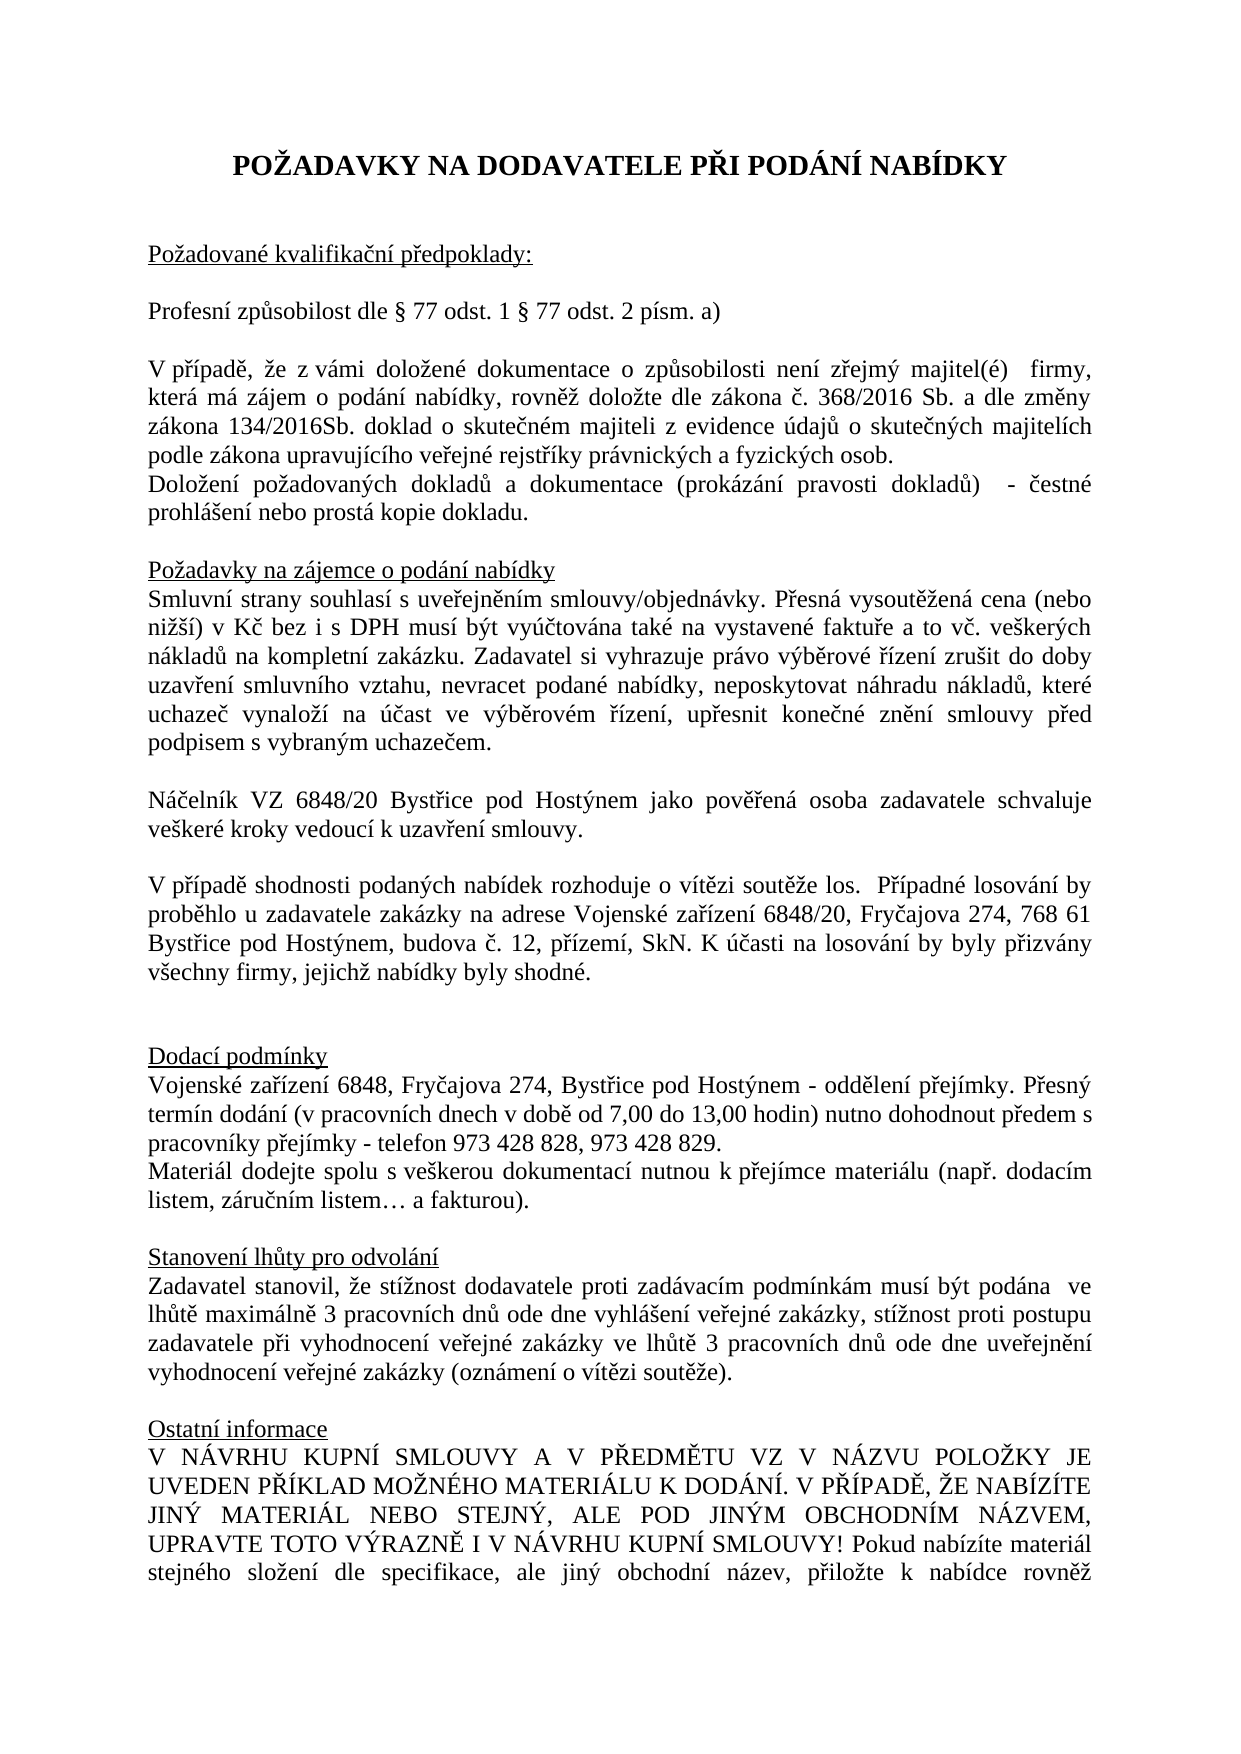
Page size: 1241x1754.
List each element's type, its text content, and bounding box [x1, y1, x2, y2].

text Smluvní strany souhlasí s uveřejněním smlouvy/objednávky. Přesná vysoutěžená cena (nebo nižší) v Kč bez i s DPH musí být vyúčtována také na vystavené faktuře a to vč. veškerých nákladů na kompletní zakázku. Zadavatel si vyhrazuje právo výběrové řízení zrušit do doby uzavření smluvního vztahu, nevracet podané nabídky, neposkytovat náhradu nákladů, které uchazeč vynaloží na účast ve výběrovém řízení, upřesnit konečné znění smlouvy před podpisem s vybraným uchazečem. [148, 584, 1093, 756]
text POŽADAVKY NA DODAVATELE PŘI PODÁNÍ NABÍDKY [148, 148, 1093, 181]
text V případě, že z vámi doložené dokumentace o způsobilosti není zřejmý majitel(é) firmy, která má zájem o podání nabídky, rovněž doložte dle zákona č. 368/2016 Sb. a dle změny zákona 134/2016Sb. doklad o skutečném majiteli z evidence údajů o skutečných majitelích podle zákona upravujícího veřejné rejstříky právnických a fyzických osob. [148, 354, 1093, 469]
text Ostatní informace [148, 1417, 1093, 1446]
text Vojenské zařízení 6848, Fryčajova 274, Bystřice pod Hostýnem - oddělení přejímky. Přesný termín dodání (v pracovních dnech v době od 7,00 do 13,00 hodin) nutno dohodnout předem s pracovníky přejímky - telefon 973 428 828, 973 428 829. [148, 1072, 1093, 1159]
text Zadavatel stanovil, že stížnost dodavatele proti zadávacím podmínkám musí být podána ve lhůtě maximálně 3 pracovních dnů ode dne vyhlášení veřejné zakázky, stížnost proti postupu zadavatele při vyhodnocení veřejné zakázky ve lhůtě 3 pracovních dnů ode dne uveřejnění vyhodnocení veřejné zakázky (oznámení o vítězi soutěže). [148, 1274, 1093, 1389]
text Profesní způsobilost dle § 77 odst. 1 § 77 odst. 2 písm. a) [148, 296, 1093, 325]
text Požadované kvalifikační předpoklady: [148, 239, 1093, 267]
text Doložení požadovaných dokladů a dokumentace (prokázání pravosti dokladů) - čestné prohlášení nebo prostá kopie dokladu. [148, 469, 1093, 526]
text Dodací podmínky [148, 1044, 1093, 1072]
text Materiál dodejte spolu s veškerou dokumentací nutnou k přejímce materiálu (např. dodacím listem, záručním listem… a fakturou). [148, 1159, 1093, 1216]
text Náčelník VZ 6848/20 Bystřice pod Hostýnem jako pověřená osoba zadavatele schvaluje veškeré kroky vedoucí k uzavření smlouvy. [148, 785, 1093, 842]
text Požadavky na zájemce o podání nabídky [148, 555, 1093, 584]
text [148, 1446, 1093, 1590]
text Stanovení lhůty pro odvolání [148, 1245, 1093, 1274]
text V případě shodnosti podaných nabídek rozhoduje o vítězi soutěže los. Případné losování by proběhlo u zadavatele zakázky na adrese Vojenské zařízení 6848/20, Fryčajova 274, 768 61 Bystřice pod Hostýnem, budova č. 12, přízemí, SkN. K účasti na losování by byly přizvány všechny firmy, jejichž nabídky byly shodné. [148, 871, 1093, 986]
